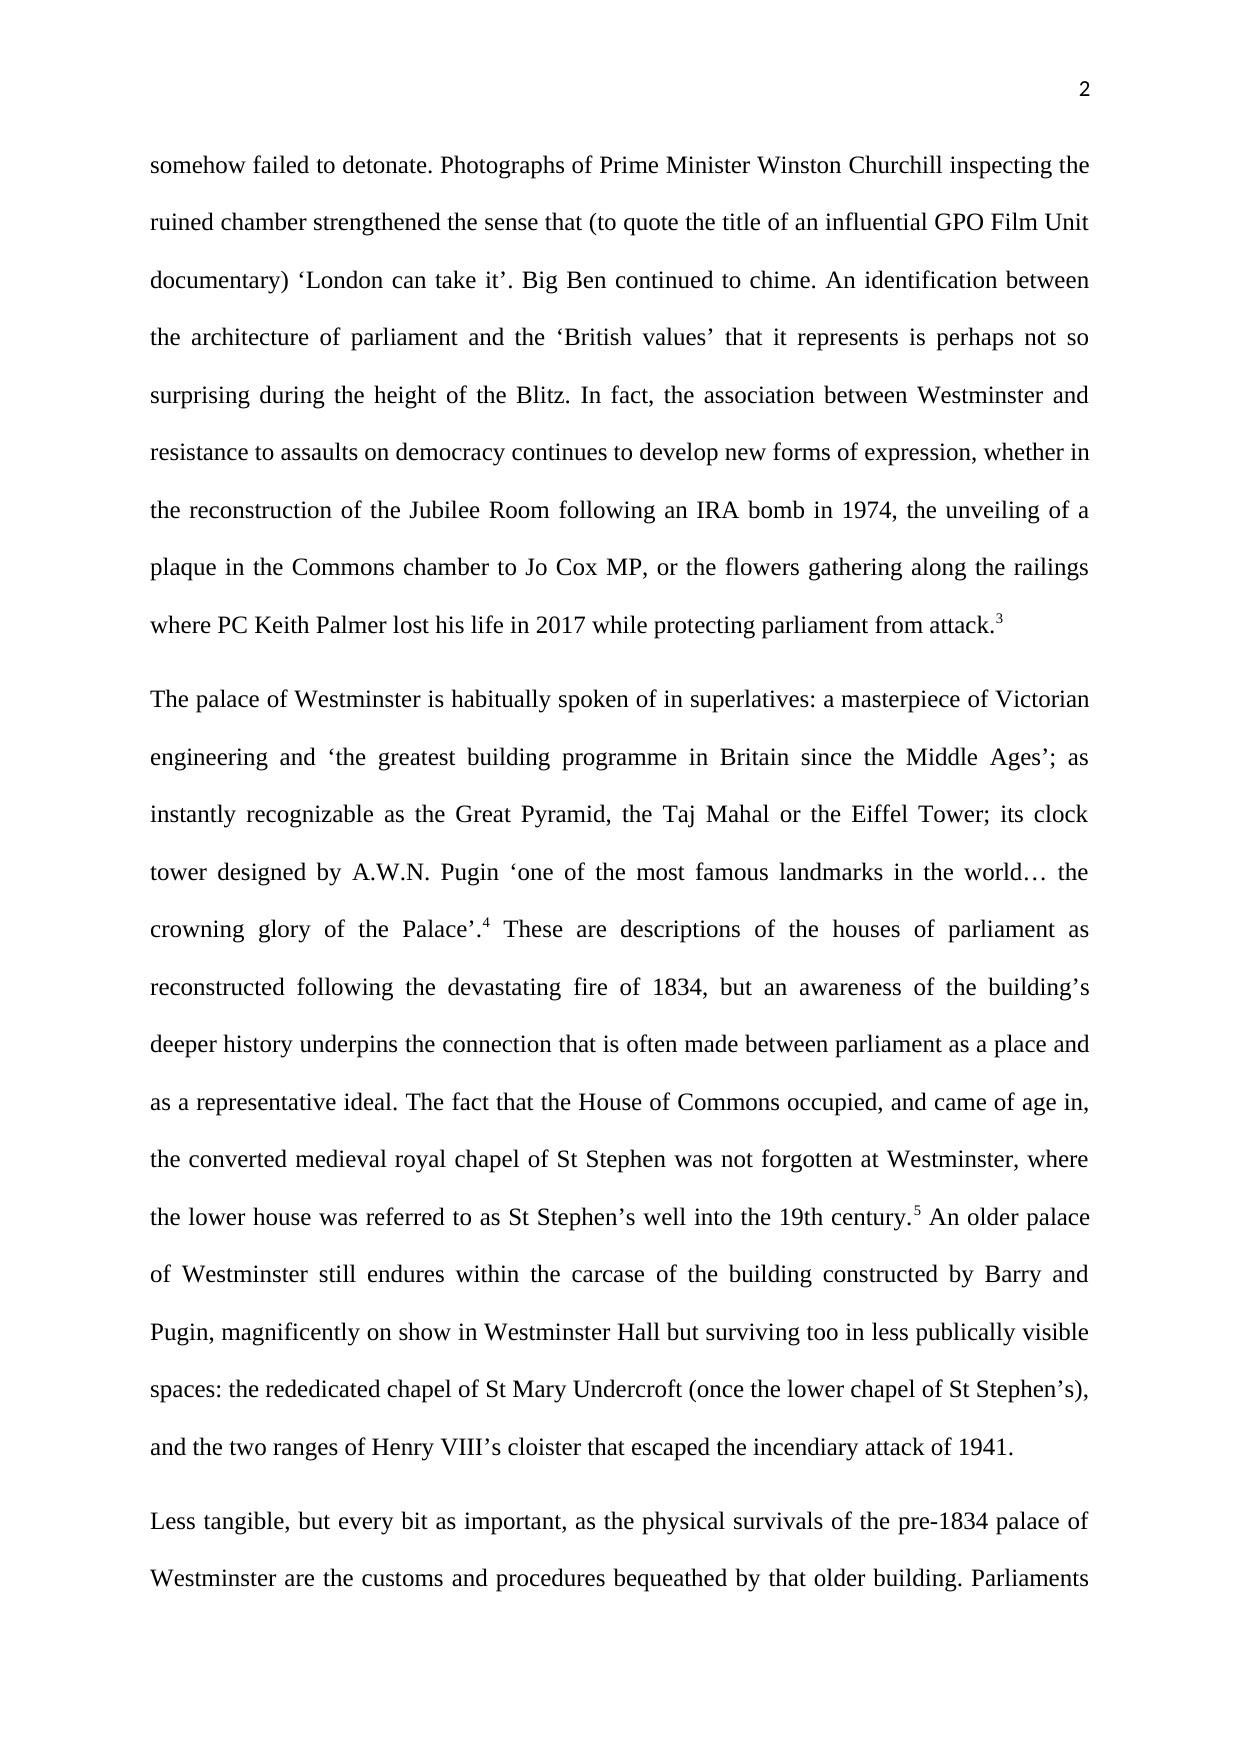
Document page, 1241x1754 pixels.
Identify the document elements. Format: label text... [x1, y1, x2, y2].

text The palace of Westminster is habitually spoken of in superlatives: a masterpiece of Victorian engineering and ‘the greatest building programme in Britain since the Middle Ages’; as instantly recognizable as the Great Pyramid, the Taj Mahal or the Eiffel Tower; its clock tower designed by A.W.N. Pugin ‘one of the most famous landmarks in the world… the crowning glory of the Palace’. These are descriptions of the houses of parliament as reconstructed following the devastating fire of 1834, but an awareness of the building’s deeper history underpins the connection that is often made between parliament as a place and as a representative ideal. The fact that the House of Commons occupied, and came of age in, the converted medieval royal chapel of St Stephen was not forgotten at Westminster, where the lower house was referred to as St Stephen’s well into the 19th century. An older palace of Westminster still endures within the carcase of the building constructed by Barry and Pugin, magnificently on show in Westminster Hall but surviving too in less publically visible spaces: the rededicated chapel of St Mary Undercroft (once the lower chapel of St Stephen’s), and the two ranges of Henry VIII’s cloister that escaped the incendiary attack of 1941. [150, 684, 1090, 1460]
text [150, 150, 1090, 639]
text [150, 1506, 1090, 1592]
